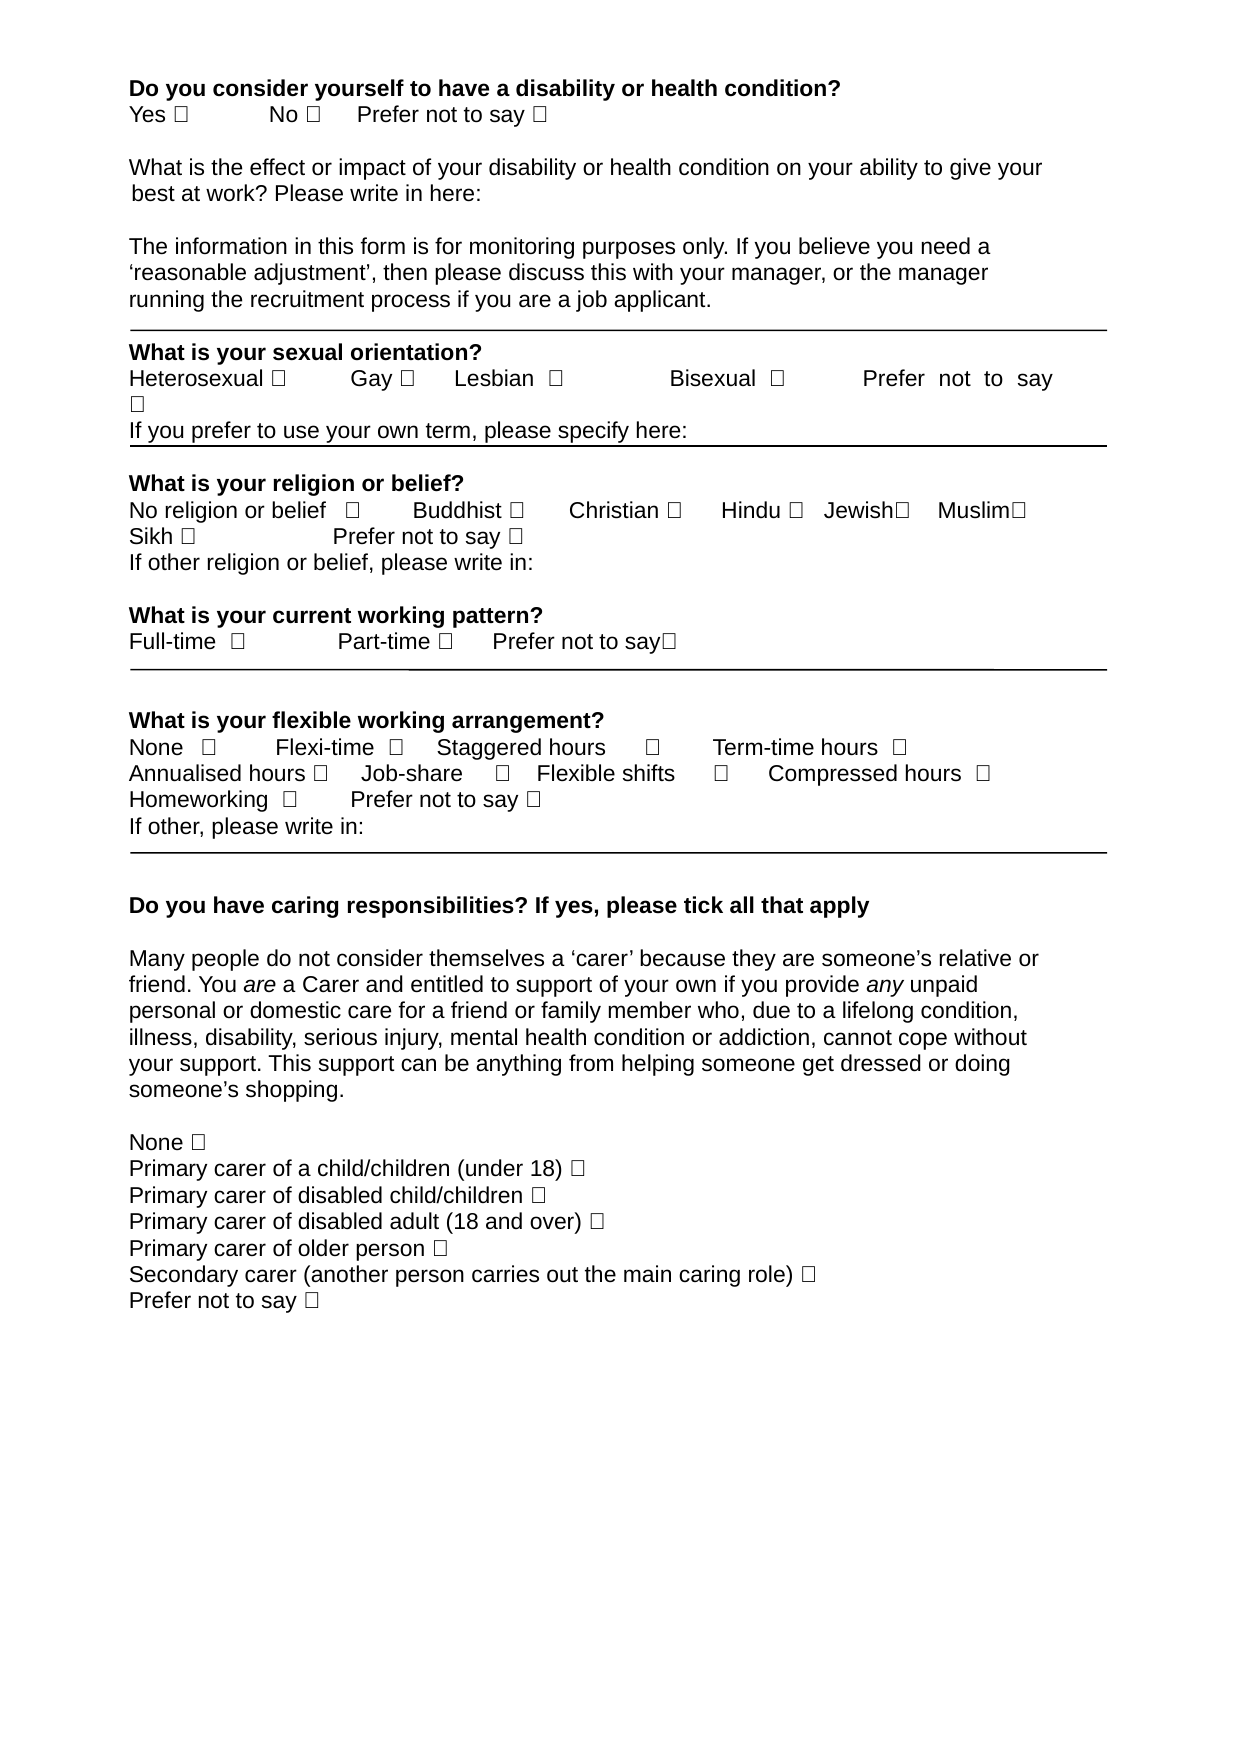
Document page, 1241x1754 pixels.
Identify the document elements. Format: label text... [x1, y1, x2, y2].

text Primary carer of older person  [128, 1234, 1053, 1261]
text Prefer not to say  [128, 1287, 1053, 1313]
text None  [128, 1129, 1053, 1155]
text None  Flexi-time  Staggered hours  Term-time hours  [128, 734, 1053, 760]
text If other, please write in: [128, 813, 1053, 839]
text Full-time  Part-time  Prefer not to say [128, 628, 1053, 655]
text Primary carer of disabled child/children  [128, 1182, 1053, 1208]
text Heterosexual  Gay  Lesbian  Bisexual  Prefer not to say  [128, 365, 1053, 417]
text Homeworking  Prefer not to say  [128, 786, 1053, 813]
text Many people do not consider themselves a ‘carer’ because they are someone’s relative or friend. You are a Carer and entitled to support of your own if you provide any unpaid personal or domestic care for a friend or family member who, due to a lifelong condition, illness, disability, serious injury, mental health condition or addiction, cannot cope without your support. This support can be anything from helping someone get dressed or doing someone’s shopping. [128, 944, 1053, 1103]
text If you prefer to use your own term, please specify here: [128, 417, 1053, 444]
text What is your flexible working arrangement? [128, 707, 1053, 734]
text What is your current working pattern? [128, 602, 1053, 628]
text Primary carer of disabled adult (18 and over)  [128, 1208, 1053, 1234]
text Do you consider yourself to have a disability or health condition? [128, 75, 1053, 101]
text Yes  No  Prefer not to say  [128, 101, 1053, 128]
text What is your sexual orientation? [128, 312, 1053, 365]
text What is your religion or belief? [128, 444, 1053, 497]
text No religion or belief  Buddhist  Christian  Hindu  Jewish Muslim Sikh  Prefer not to say  [128, 497, 1053, 549]
text Do you have caring responsibilities? If yes, please tick all that apply [128, 892, 1053, 918]
text If other religion or belief, please write in: [128, 549, 1053, 576]
text Annualised hours  Job-share  Flexible shifts  Compressed hours  [128, 760, 1053, 786]
text The information in this form is for monitoring purposes only. If you believe you need a ‘reasonable adjustment’, then please discuss this with your manager, or the manager running the recruitment process if you are a job applicant. [128, 233, 1053, 312]
text Secondary carer (another person carries out the main caring role)  [128, 1261, 1053, 1287]
text Primary carer of a child/children (under 18)  [128, 1155, 1053, 1182]
text What is the effect or impact of your disability or health condition on your ability to give your best at work? Please write in here: [128, 154, 1053, 207]
